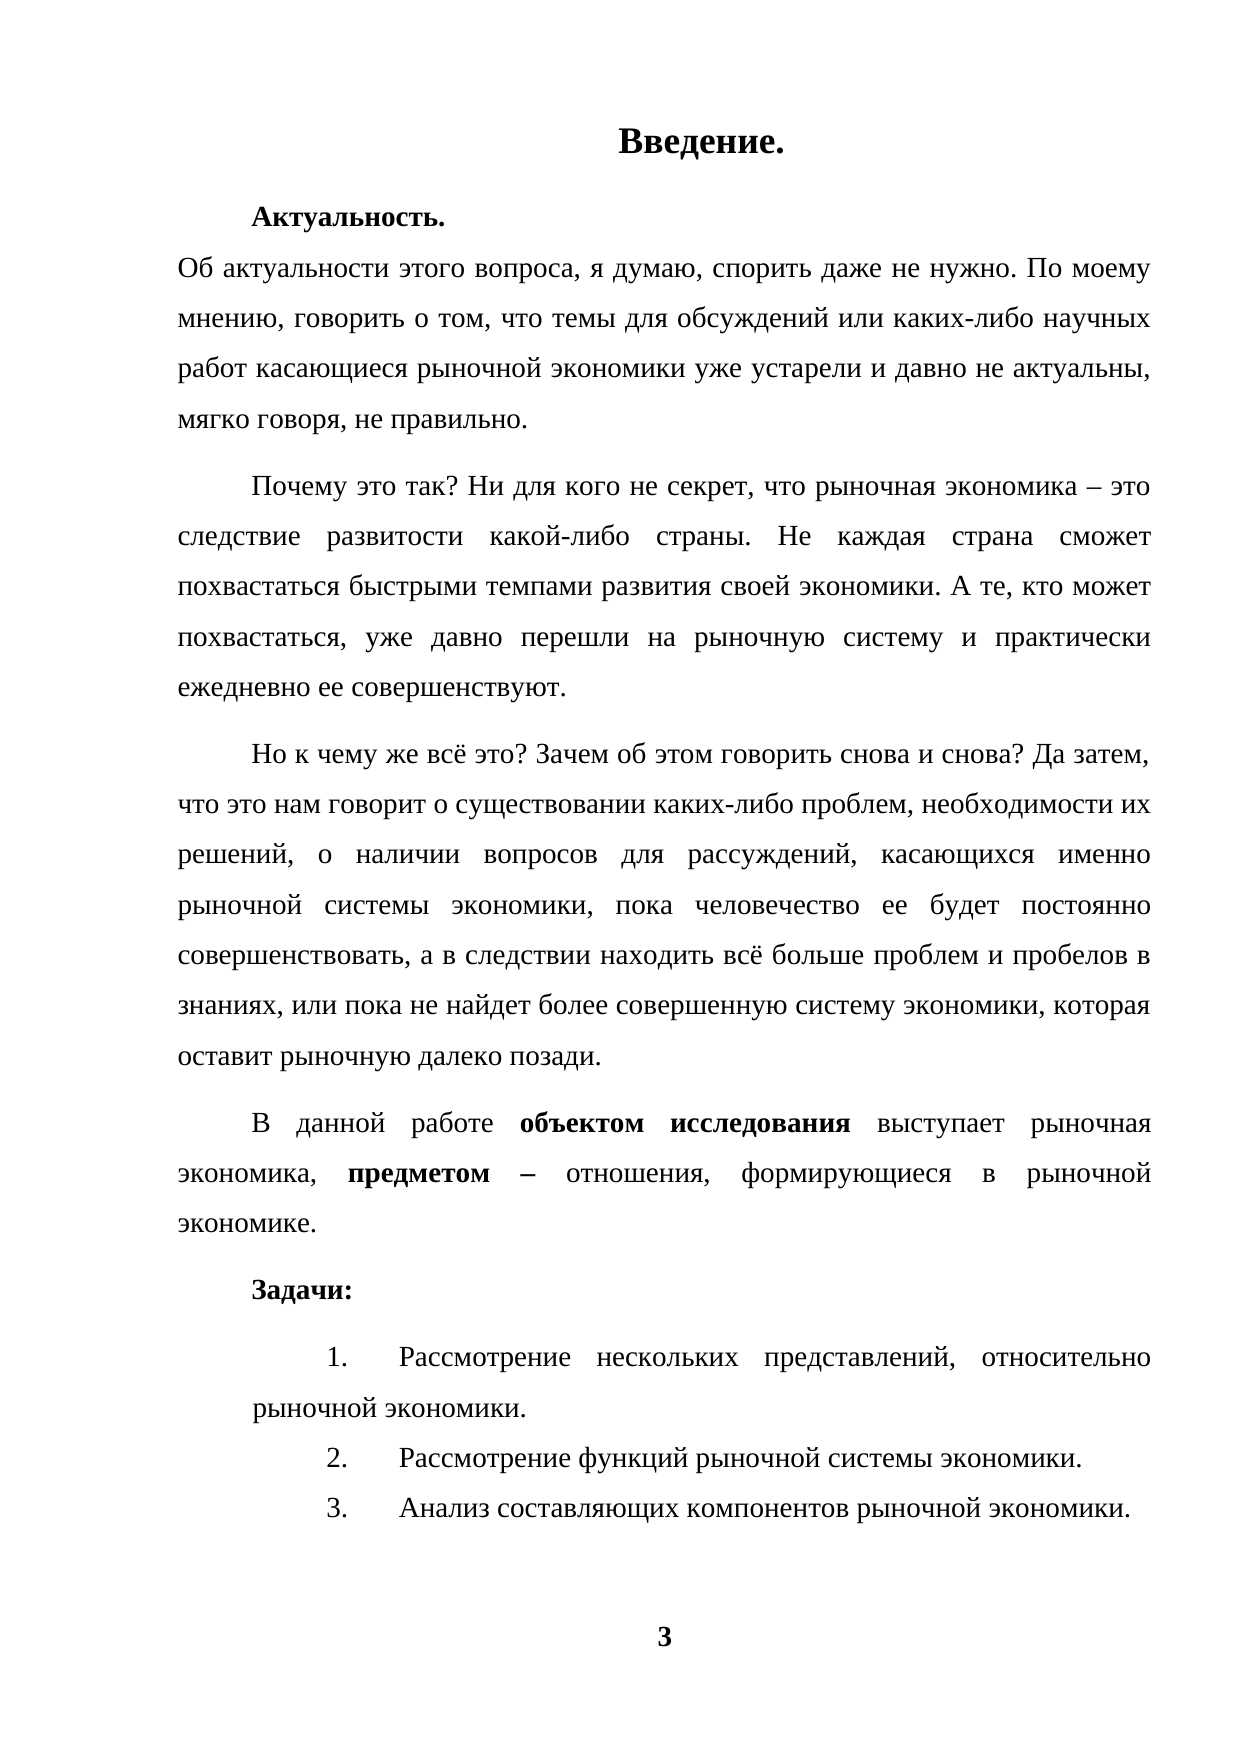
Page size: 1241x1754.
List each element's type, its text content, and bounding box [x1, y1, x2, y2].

text В данной работе объектом исследования выступает рыночная экономика, предметом – отношения, формирующиеся в рыночной экономике. [177, 1105, 1152, 1239]
text Но к чему же всё это? Зачем об этом говорить снова и снова? Да затем, что это нам говорит о существовании каких-либо проблем, необходимости их решений, о наличии вопросов для рассуждений, касающихся именно рыночной системы экономики, пока человечество ее будет постоянно совершенствовать, а в следствии находить всё больше проблем и пробелов в знаниях, или пока не найдет более совершенную систему экономики, которая оставит рыночную далеко позади. [177, 736, 1152, 1071]
text Задачи: [177, 1272, 1152, 1306]
text Почему это так? Ни для кого не секрет, что рыночная экономика – это следствие развитости какой-либо страны. Не каждая страна сможет похвастаться быстрыми темпами развития своей экономики. А те, кто может похвастаться, уже давно перешли на рыночную систему и практически ежедневно ее совершенствуют. [177, 468, 1152, 702]
text Введение. [177, 118, 1152, 161]
list Рассмотрение нескольких представлений, относительно рыночной экономики. [252, 1339, 1152, 1423]
list Анализ составляющих компонентов рыночной экономики. [252, 1490, 1152, 1524]
text Актуальность. Об актуальности этого вопроса, я думаю, спорить даже не нужно. По моему мнению, говорить о том, что темы для обсуждений или каких-либо научных работ касающиеся рыночной экономики уже устарели и давно не актуальны, мягко говоря, не правильно. [177, 199, 1152, 434]
list Рассмотрение функций рыночной системы экономики. [252, 1440, 1152, 1473]
